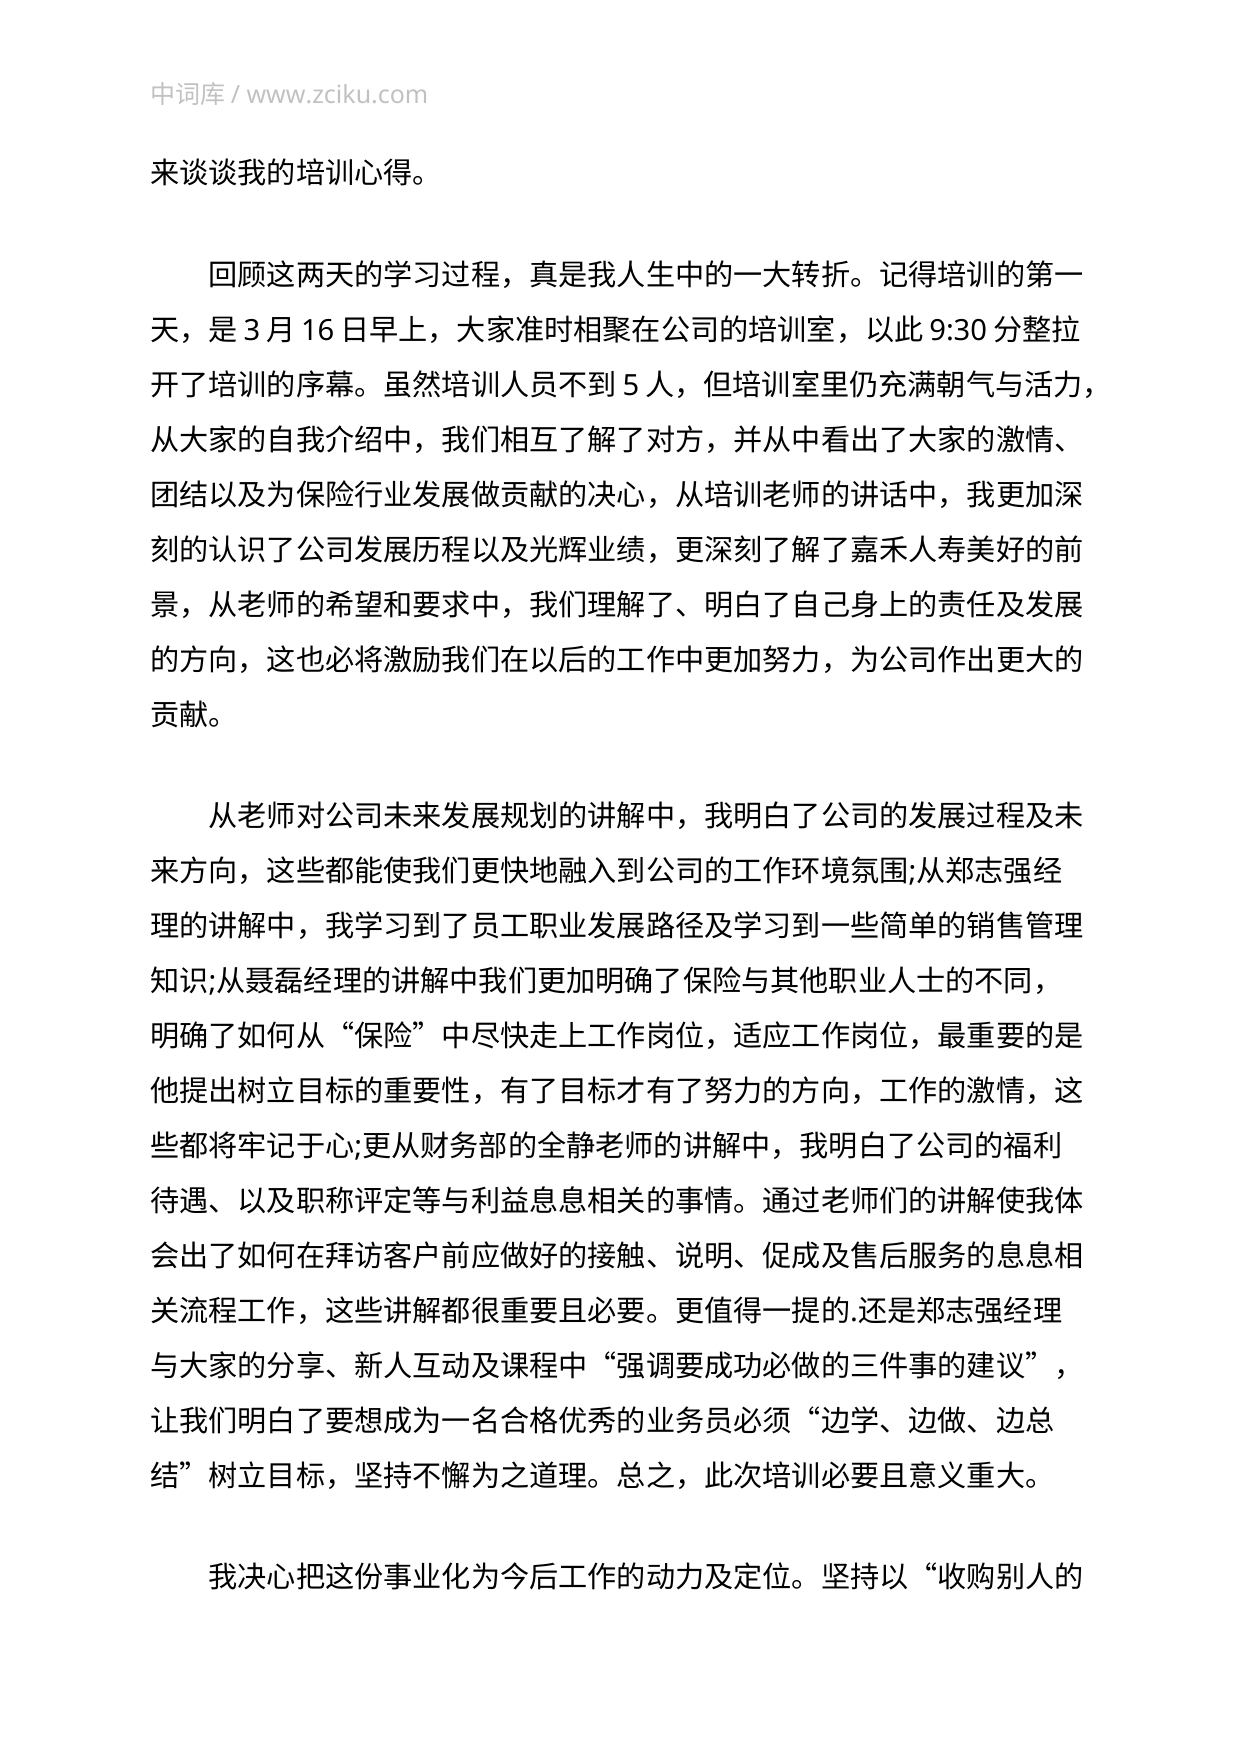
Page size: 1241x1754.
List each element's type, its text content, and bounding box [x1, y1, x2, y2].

text 从老师对公司未来发展规划的讲解中，我明白了公司的发展过程及未来方向，这些都能使我们更快地融入到公司的工作环境氛围;从郑志强经理的讲解中，我学习到了员工职业发展路径及学习到一些简单的销售管理知识;从聂磊经理的讲解中我们更加明确了保险与其他职业人士的不同，明确了如何从“保险”中尽快走上工作岗位，适应工作岗位，最重要的是他提出树立目标的重要性，有了目标才有了努力的方向，工作的激情，这些都将牢记于心;更从财务部的全静老师的讲解中，我明白了公司的福利待遇、以及职称评定等与利益息息相关的事情。通过老师们的讲解使我体会出了如何在拜访客户前应做好的接触、说明、促成及售后服务的息息相关流程工作，这些讲解都很重要且必要。更值得一提的.还是郑志强经理与大家的分享、新人互动及课程中“强调要成功必做的三件事的建议”，让我们明白了要想成为一名合格优秀的业务员必须“边学、边做、边总结”树立目标，坚持不懈为之道理。总之，此次培训必要且意义重大。 [150, 793, 1090, 1494]
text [150, 150, 1090, 192]
text 回顾这两天的学习过程，真是我人生中的一大转折。记得培训的第一天，是3月16日早上，大家准时相聚在公司的培训室，以此9:30分整拉开了培训的序幕。虽然培训人员不到5人，但培训室里仍充满朝气与活力，从大家的自我介绍中，我们相互了解了对方，并从中看出了大家的激情、团结以及为保险行业发展做贡献的决心，从培训老师的讲话中，我更加深刻的认识了公司发展历程以及光辉业绩，更深刻了解了嘉禾人寿美好的前景，从老师的希望和要求中，我们理解了、明白了自己身上的责任及发展的方向，这也必将激励我们在以后的工作中更加努力，为公司作出更大的贡献。 [150, 252, 1090, 733]
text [150, 1554, 1090, 1596]
